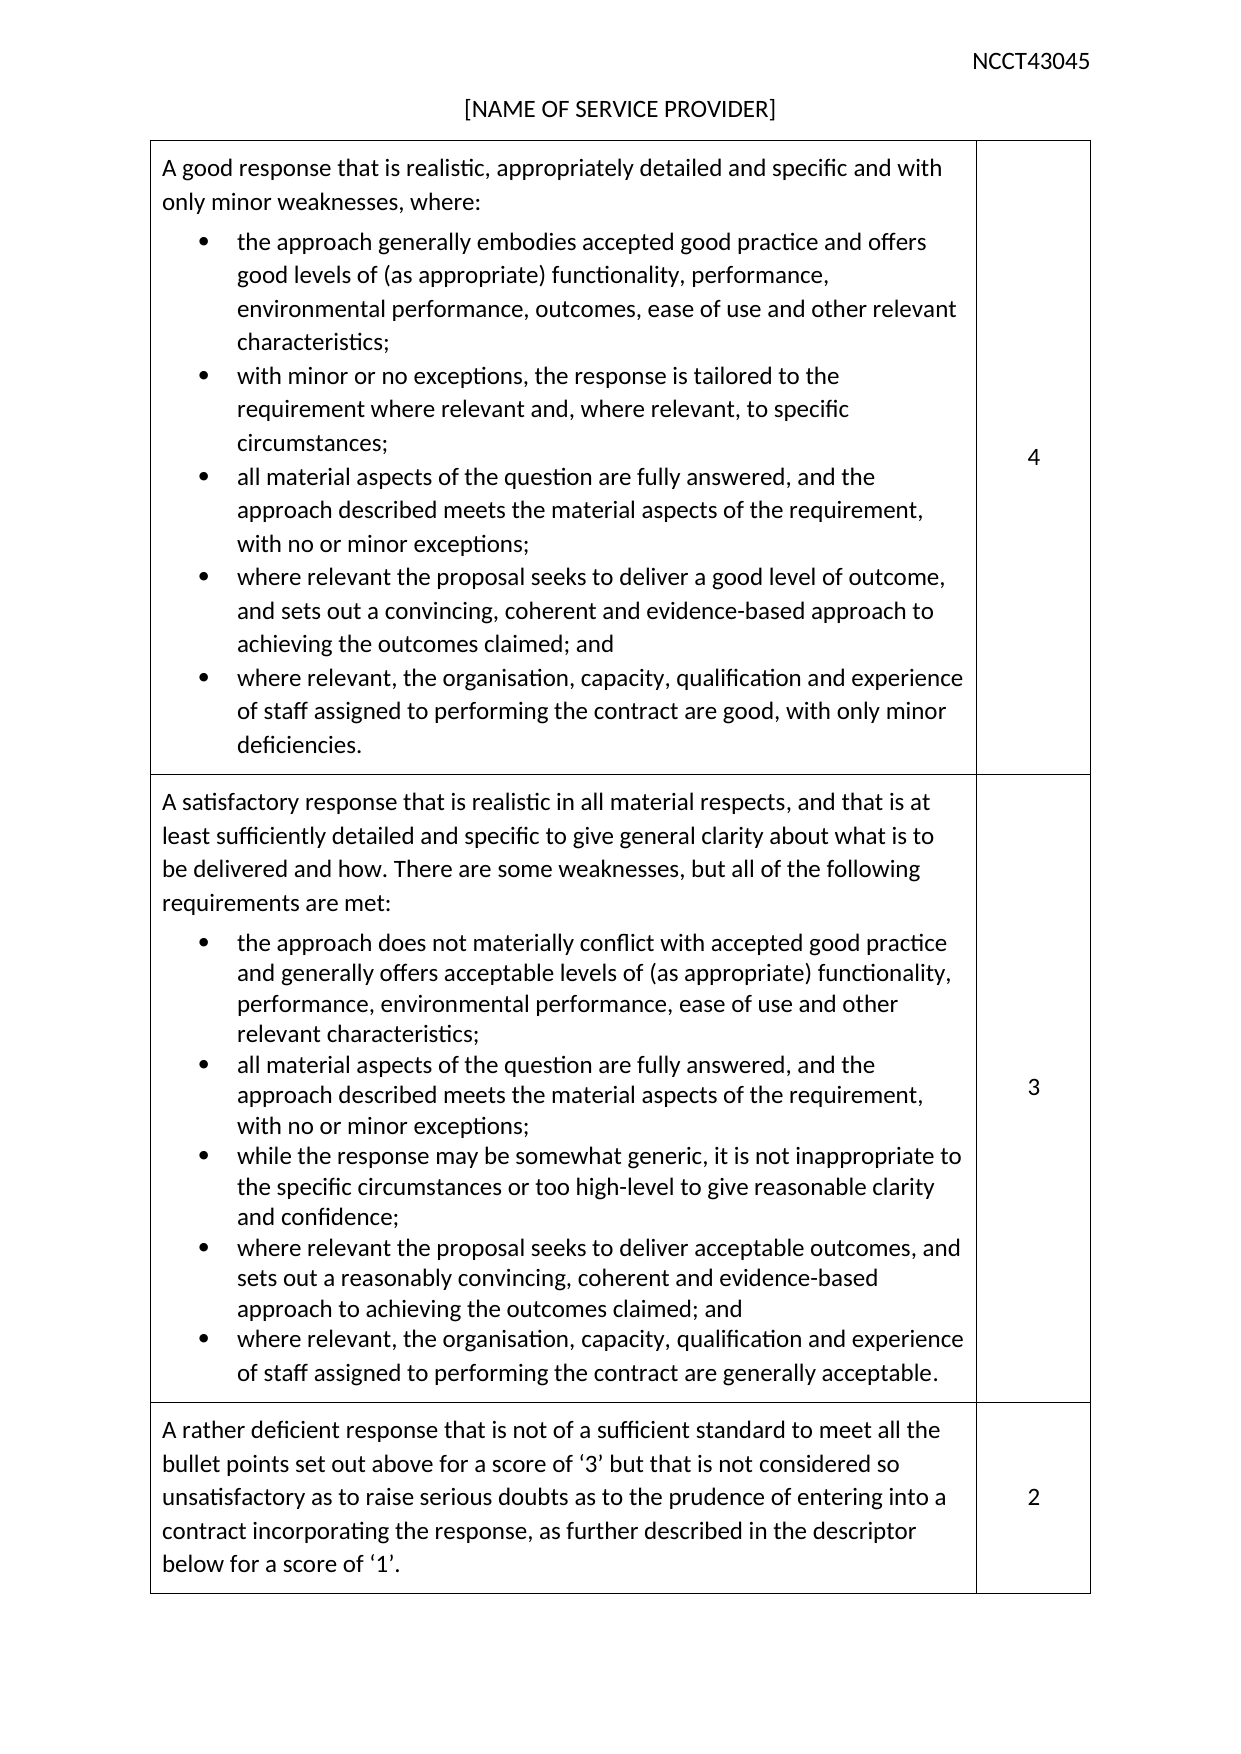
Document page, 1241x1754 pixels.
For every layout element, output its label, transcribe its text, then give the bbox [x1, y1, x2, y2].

table_cell 2 [977, 1403, 1090, 1593]
table_cell 4 [977, 141, 1090, 774]
table_cell A rather deficient response that is not of a sufficient standard to meet all the bullet points set out above for a score of ‘3’ but that is not considered so unsatisfactory as to raise serious doubts as to the prudence of entering into a contract incorporating the response, as further described in the descriptor below for a score of ‘1’. [151, 1403, 976, 1593]
table_cell A satisfactory response that is realistic in all material respects, and that is at least sufficiently detailed and specific to give general clarity about what is to be delivered and how. There are some weaknesses, but all of the following requirements are met: the approach does not materially conflict with accepted good practice and generally offers acceptable levels of (as appropriate) functionality, performance, environmental performance, ease of use and other relevant characteristics; all material aspects of the question are fully answered, and the approach described meets the material aspects of the requirement, with no or minor exceptions; while the response may be somewhat generic, it is not inappropriate to the specific circumstances or too high-level to give reasonable clarity and confidence; where relevant the proposal seeks to deliver acceptable outcomes, and sets out a reasonably convincing, coherent and evidence-based approach to achieving the outcomes claimed; and where relevant, the organisation, capacity, qualification and experience of staff assigned to performing the contract are generally acceptable. [151, 775, 976, 1402]
table_cell 3 [977, 775, 1090, 1402]
table_cell A good response that is realistic, appropriately detailed and specific and with only minor weaknesses, where: the approach generally embodies accepted good practice and offers good levels of (as appropriate) functionality, performance, environmental performance, outcomes, ease of use and other relevant characteristics; with minor or no exceptions, the response is tailored to the requirement where relevant and, where relevant, to specific circumstances; all material aspects of the question are fully answered, and the approach described meets the material aspects of the requirement, with no or minor exceptions; where relevant the proposal seeks to deliver a good level of outcome, and sets out a convincing, coherent and evidence-based approach to achieving the outcomes claimed; and where relevant, the organisation, capacity, qualification and experience of staff assigned to performing the contract are good, with only minor deficiencies. [151, 141, 976, 774]
